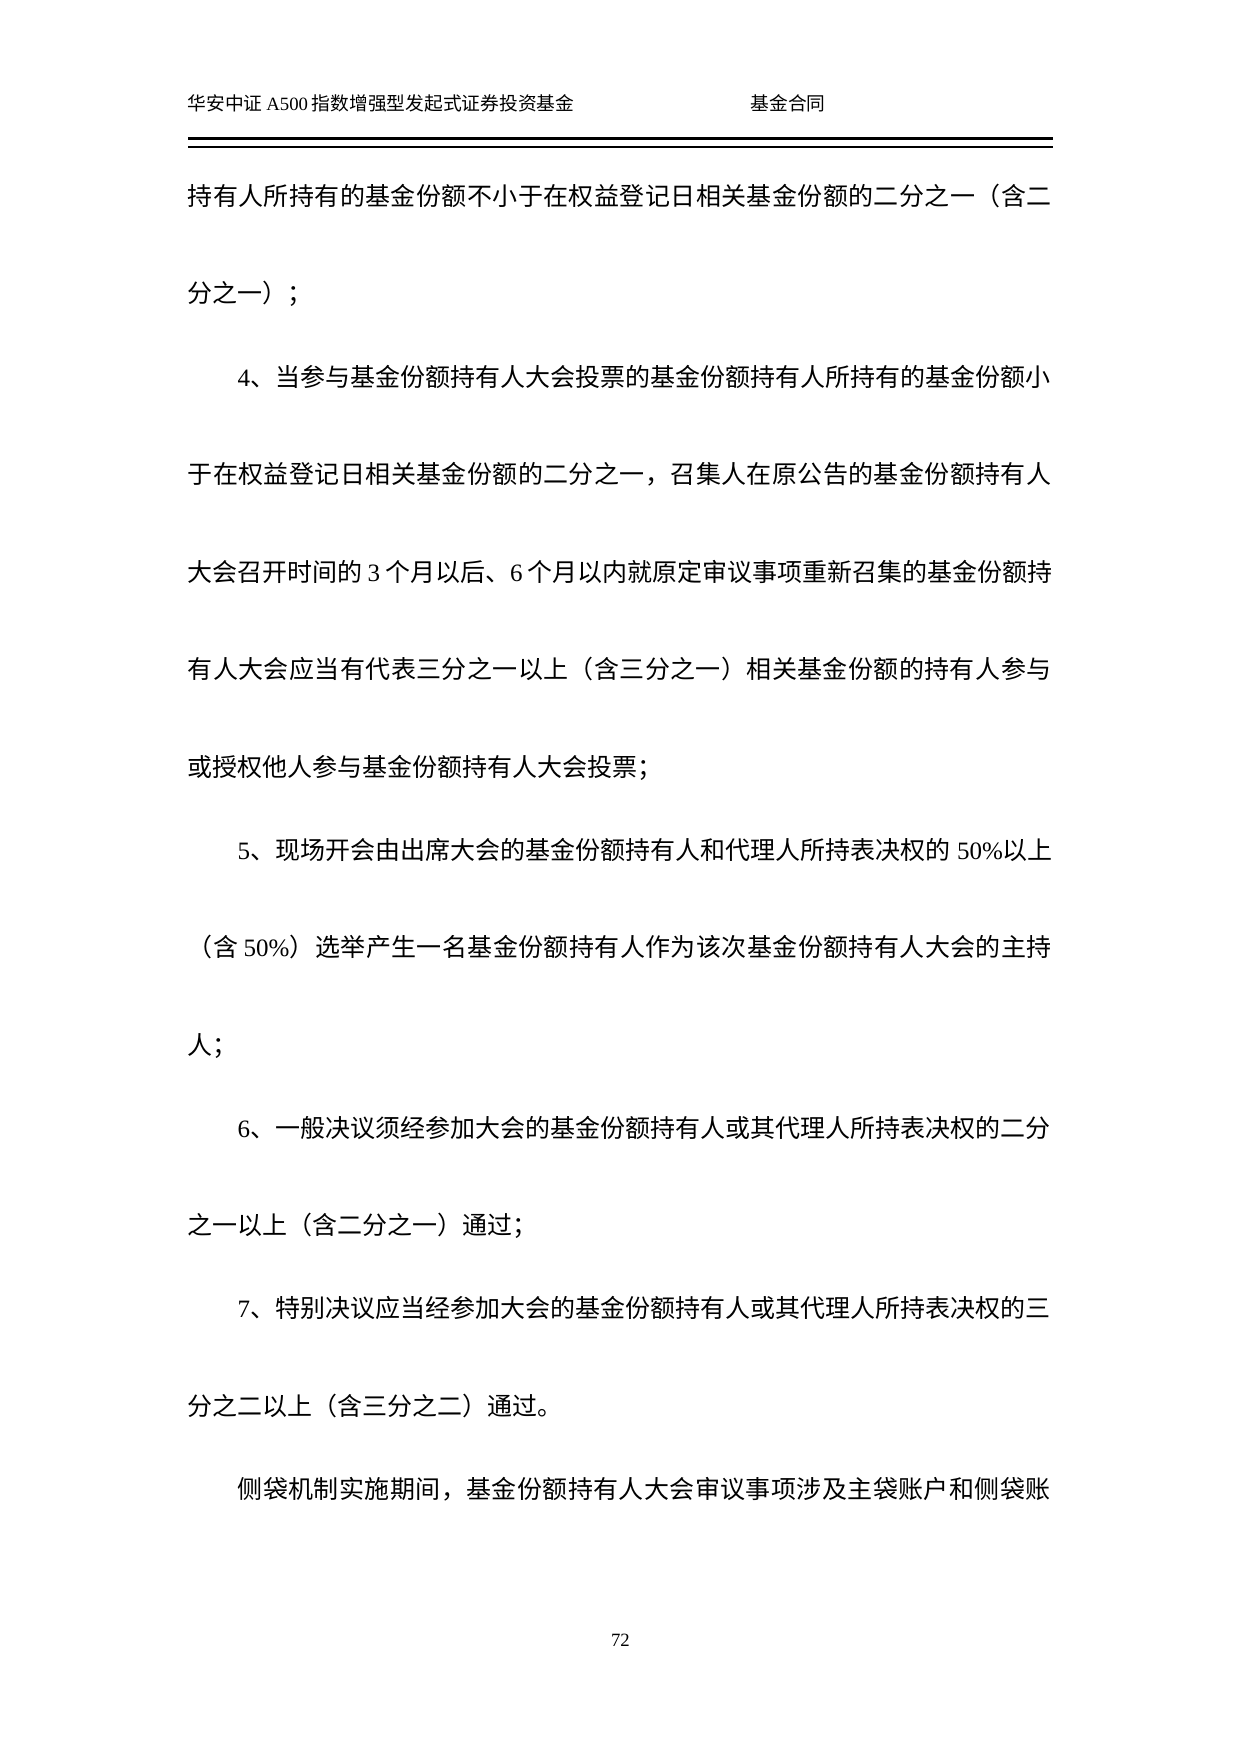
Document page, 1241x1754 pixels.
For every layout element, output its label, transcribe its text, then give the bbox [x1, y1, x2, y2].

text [187, 1455, 1053, 1520]
text 7、特别决议应当经参加大会的基金份额持有人或其代理人所持表决权的三分之二以上（含三分之二）通过。 [187, 1274, 1053, 1437]
text 5、现场开会由出席大会的基金份额持有人和代理人所持表决权的50%以上（含50%）选举产生一名基金份额持有人作为该次基金份额持有人大会的主持人； [187, 816, 1053, 1076]
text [187, 162, 1053, 324]
text 4、当参与基金份额持有人大会投票的基金份额持有人所持有的基金份额小于在权益登记日相关基金份额的二分之一，召集人在原公告的基金份额持有人大会召开时间的3个月以后、6个月以内就原定审议事项重新召集的基金份额持有人大会应当有代表三分之一以上（含三分之一）相关基金份额的持有人参与或授权他人参与基金份额持有人大会投票； [187, 343, 1053, 798]
text 6、一般决议须经参加大会的基金份额持有人或其代理人所持表决权的二分之一以上（含二分之一）通过； [187, 1094, 1053, 1256]
